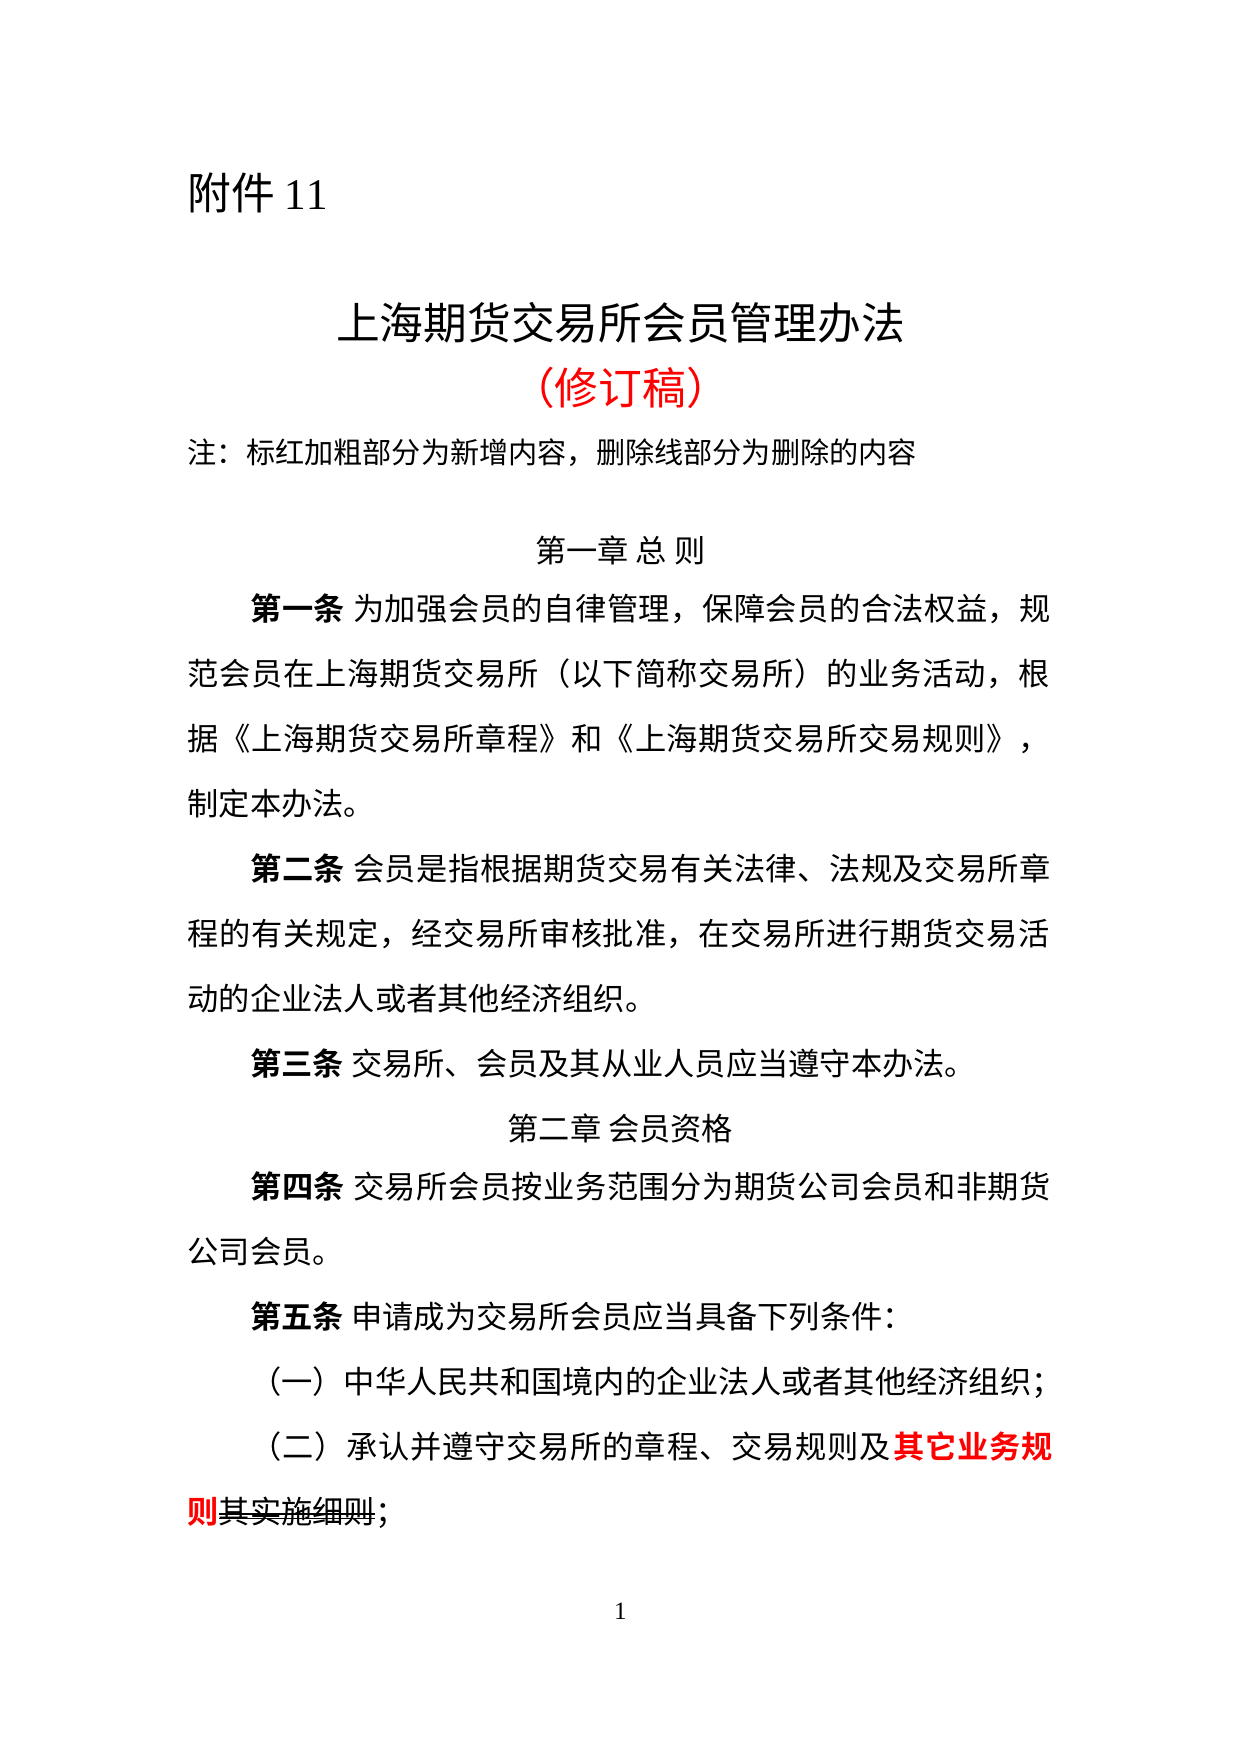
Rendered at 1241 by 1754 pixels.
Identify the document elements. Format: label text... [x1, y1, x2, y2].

text 第一章 总 则 [187, 516, 1053, 574]
text 上海期货交易所会员管理办法 [187, 288, 1053, 353]
text （二）承认并遵守交易所的章程、交易规则及其它业务规则其实施细则； [187, 1412, 1053, 1542]
text 第五条 申请成为交易所会员应当具备下列条件： [187, 1282, 1053, 1347]
text 第一条 为加强会员的自律管理，保障会员的合法权益，规范会员在上海期货交易所（以下简称交易所）的业务活动，根据《上海期货交易所章程》和《上海期货交易所交易规则》，制定本办法。 [187, 574, 1053, 834]
text 第二条 会员是指根据期货交易有关法律、法规及交易所章程的有关规定，经交易所审核批准，在交易所进行期货交易活动的企业法人或者其他经济组织。 [187, 834, 1053, 1029]
text 附件11 [187, 158, 1053, 223]
text （一）中华人民共和国境内的企业法人或者其他经济组织； [187, 1347, 1053, 1412]
text （修订稿） [187, 353, 1053, 418]
text 第四条 交易所会员按业务范围分为期货公司会员和非期货公司会员。 [187, 1152, 1053, 1282]
text 第三条 交易所、会员及其从业人员应当遵守本办法。 [187, 1029, 1053, 1094]
text 第二章 会员资格 [187, 1094, 1053, 1152]
text 注：标红加粗部分为新增内容，删除线部分为删除的内容 [187, 418, 1053, 483]
